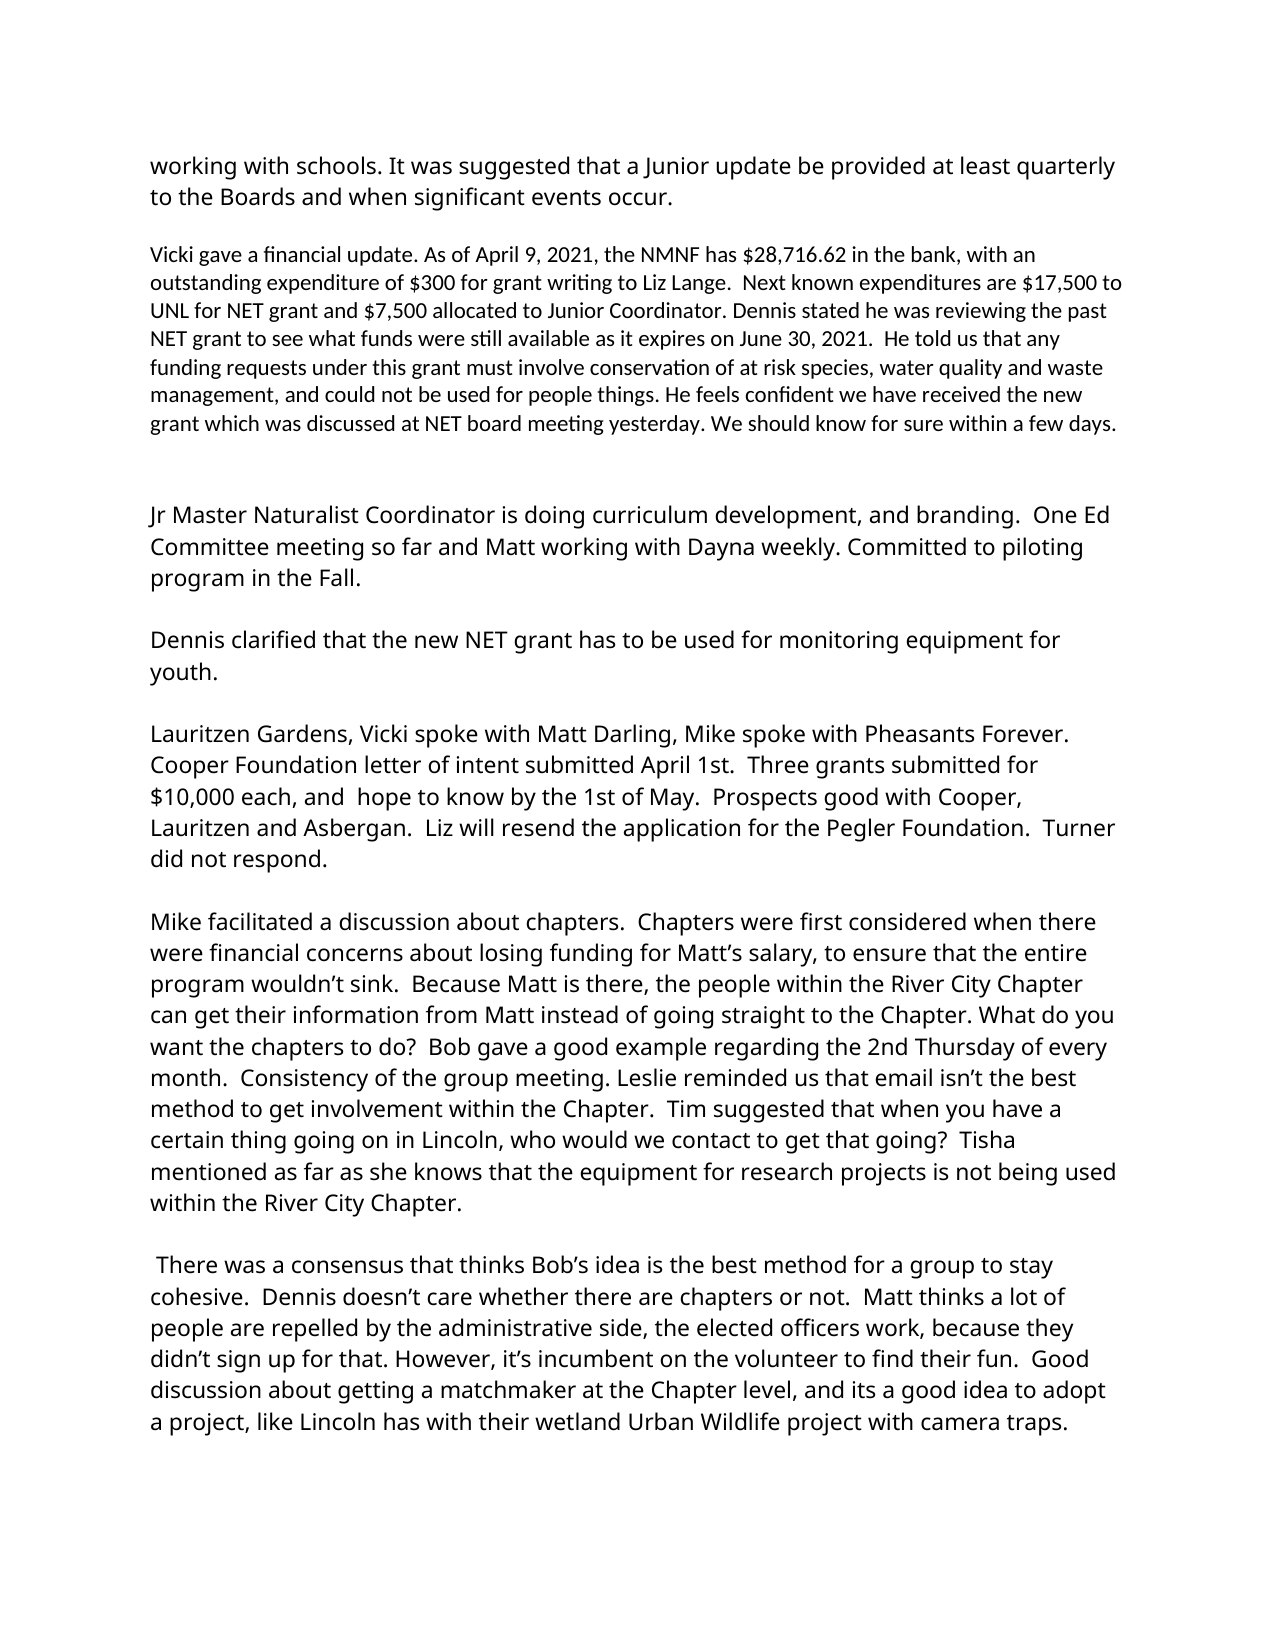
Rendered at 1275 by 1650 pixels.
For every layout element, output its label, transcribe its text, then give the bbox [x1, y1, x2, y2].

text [150, 150, 1125, 212]
text Dennis clarified that the new NET grant has to be used for monitoring equipment for youth. [150, 624, 1125, 687]
text Vicki gave a financial update. As of April 9, 2021, the NMNF has $28,716.62 in the bank, with an outstanding expenditure of $300 for grant writing to Liz Lange. Next known expenditures are $17,500 to UNL for NET grant and $7,500 allocated to Junior Coordinator. Dennis stated he was reviewing the past NET grant to see what funds were still available as it expires on June 30, 2021. He told us that any funding requests under this grant must involve conservation of at risk species, water quality and waste management, and could not be used for people things. He feels confident we have received the new grant which was discussed at NET board meeting yesterday. We should know for sure within a few days. [150, 241, 1125, 437]
text Mike facilitated a discussion about chapters. Chapters were first considered when there were financial concerns about losing funding for Matt’s salary, to ensure that the entire program wouldn’t sink. Because Matt is there, the people within the River City Chapter can get their information from Matt instead of going straight to the Chapter. What do you want the chapters to do? Bob gave a good example regarding the 2nd Thursday of every month. Consistency of the group meeting. Leslie reminded us that email isn’t the best method to get involvement within the Chapter. Tim suggested that when you have a certain thing going on in Lincoln, who would we contact to get that going? Tisha mentioned as far as she knows that the equipment for research projects is not being used within the River City Chapter. [150, 905, 1125, 1218]
text Jr Master Naturalist Coordinator is doing curriculum development, and branding. One Ed Committee meeting so far and Matt working with Dayna weekly. Committed to piloting program in the Fall. [150, 499, 1125, 593]
text Lauritzen Gardens, Vicki spoke with Matt Darling, Mike spoke with Pheasants Forever. Cooper Foundation letter of intent submitted April 1st. Three grants submitted for $10,000 each, and hope to know by the 1st of May. Prospects good with Cooper, Lauritzen and Asbergan. Liz will resend the application for the Pegler Foundation. Turner did not respond. [150, 718, 1125, 874]
text There was a consensus that thinks Bob’s idea is the best method for a group to stay cohesive. Dennis doesn’t care whether there are chapters or not. Matt thinks a lot of people are repelled by the administrative side, the elected officers work, because they didn’t sign up for that. However, it’s incumbent on the volunteer to find their fun. Good discussion about getting a matchmaker at the Chapter level, and its a good idea to adopt a project, like Lincoln has with their wetland Urban Wildlife project with camera traps. [150, 1249, 1125, 1437]
